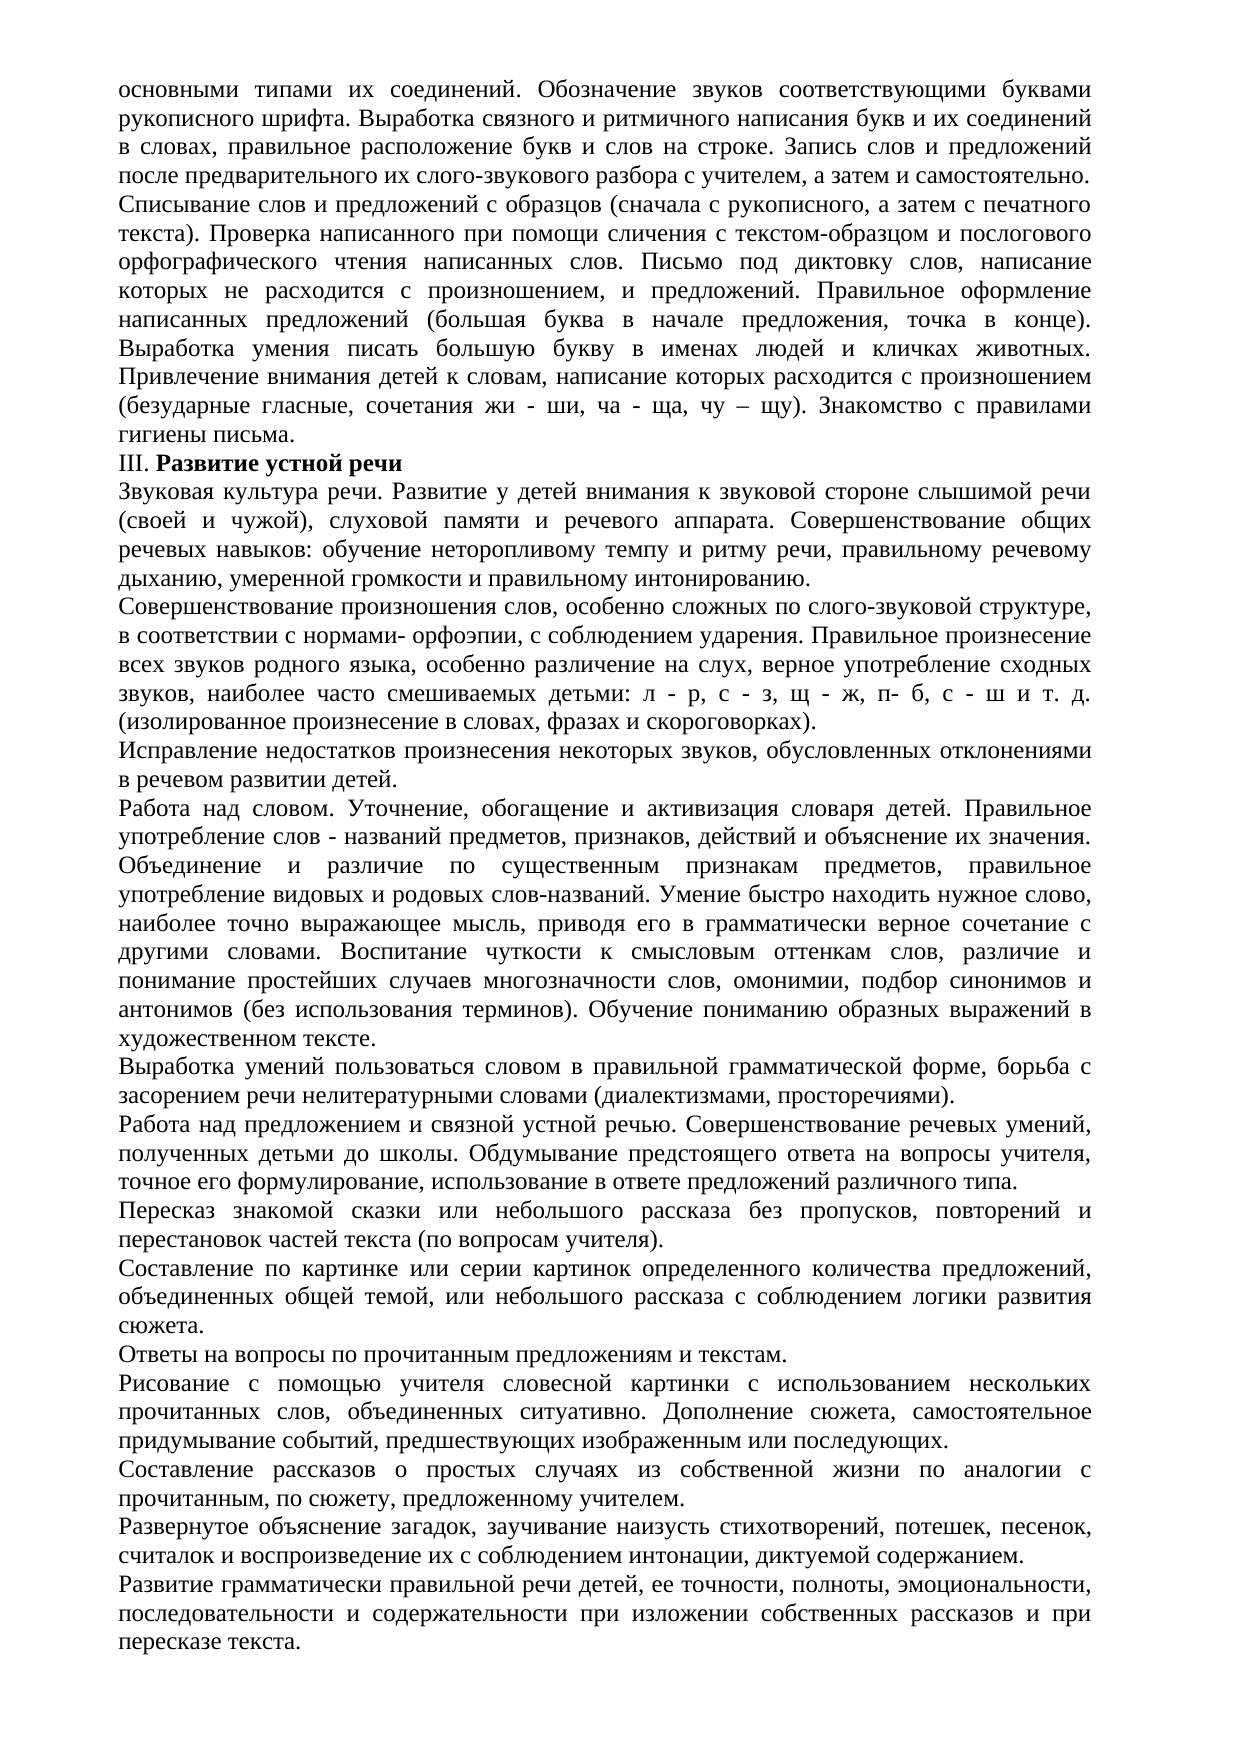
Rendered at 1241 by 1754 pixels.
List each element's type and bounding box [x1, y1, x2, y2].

table_cell [107, 74, 1104, 1684]
